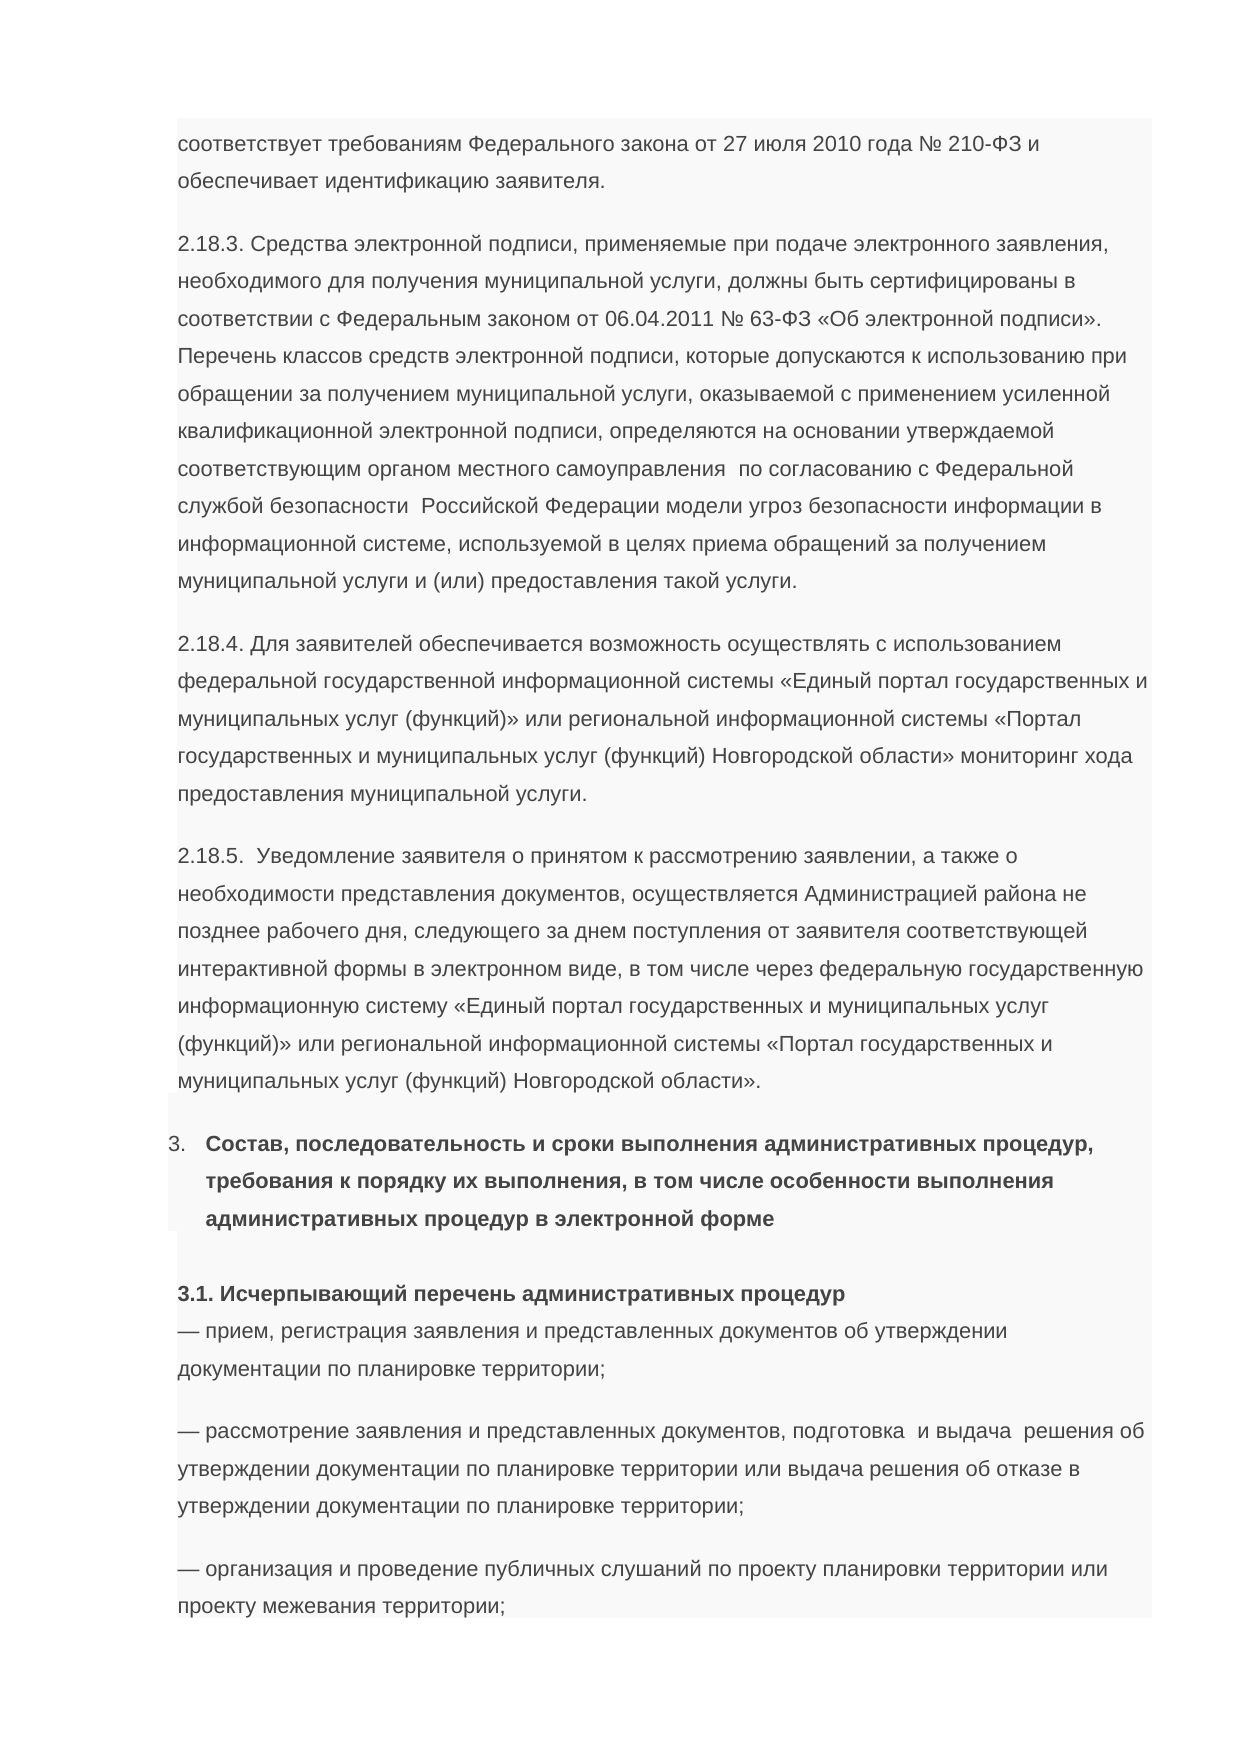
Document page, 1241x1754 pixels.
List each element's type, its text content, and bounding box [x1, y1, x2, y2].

list Состав, последовательность и сроки выполнения административных процедур, требования к порядку их выполнения, в том числе особенности выполнения административных процедур в электронной форме [168, 1118, 1152, 1231]
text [177, 118, 1152, 193]
text — организация и проведение публичных слушаний по проекту планировки территории или проекту межевания территории; [177, 1543, 1152, 1618]
text — рассмотрение заявления и представленных документов, подготовка и выдача решения об утверждении документации по планировке территории или выдача решения об отказе в утверждении документации по планировке территории; [177, 1406, 1152, 1518]
text 2.18.5. Уведомление заявителя о принятом к рассмотрению заявлении, а также о необходимости представления документов, осуществляется Администрацией района не позднее рабочего дня, следующего за днем поступления от заявителя соответствующей интерактивной формы в электронном виде, в том числе через федеральную государственную информационную систему «Единый портал государственных и муниципальных услуг (функций)» или региональной информационной системы «Портал государственных и муниципальных услуг (функций) Новгородской области». [177, 831, 1152, 1093]
text — прием, регистрация заявления и представленных документов об утверждении документации по планировке территории; [177, 1306, 1152, 1381]
text 3.1. Исчерпывающий перечень административных процедур [177, 1268, 1152, 1306]
text 2.18.4. Для заявителей обеспечивается возможность осуществлять с использованием федеральной государственной информационной системы «Единый портал государственных и муниципальных услуг (функций)» или региональной информационной системы «Портал государственных и муниципальных услуг (функций) Новгородской области» мониторинг хода предоставления муниципальной услуги. [177, 618, 1152, 806]
text 2.18.3. Средства электронной подписи, применяемые при подаче электронного заявления, необходимого для получения муниципальной услуги, должны быть сертифицированы в соответствии с Федеральным законом от 06.04.2011 № 63-ФЗ «Об электронной подписи». Перечень классов средств электронной подписи, которые допускаются к использованию при обращении за получением муниципальной услуги, оказываемой с применением усиленной квалификационной электронной подписи, определяются на основании утверждаемой соответствующим органом местного самоуправления по согласованию с Федеральной службой безопасности Российской Федерации модели угроз безопасности информации в информационной системе, используемой в целях приема обращений за получением муниципальной услуги и (или) предоставления такой услуги. [177, 218, 1152, 593]
